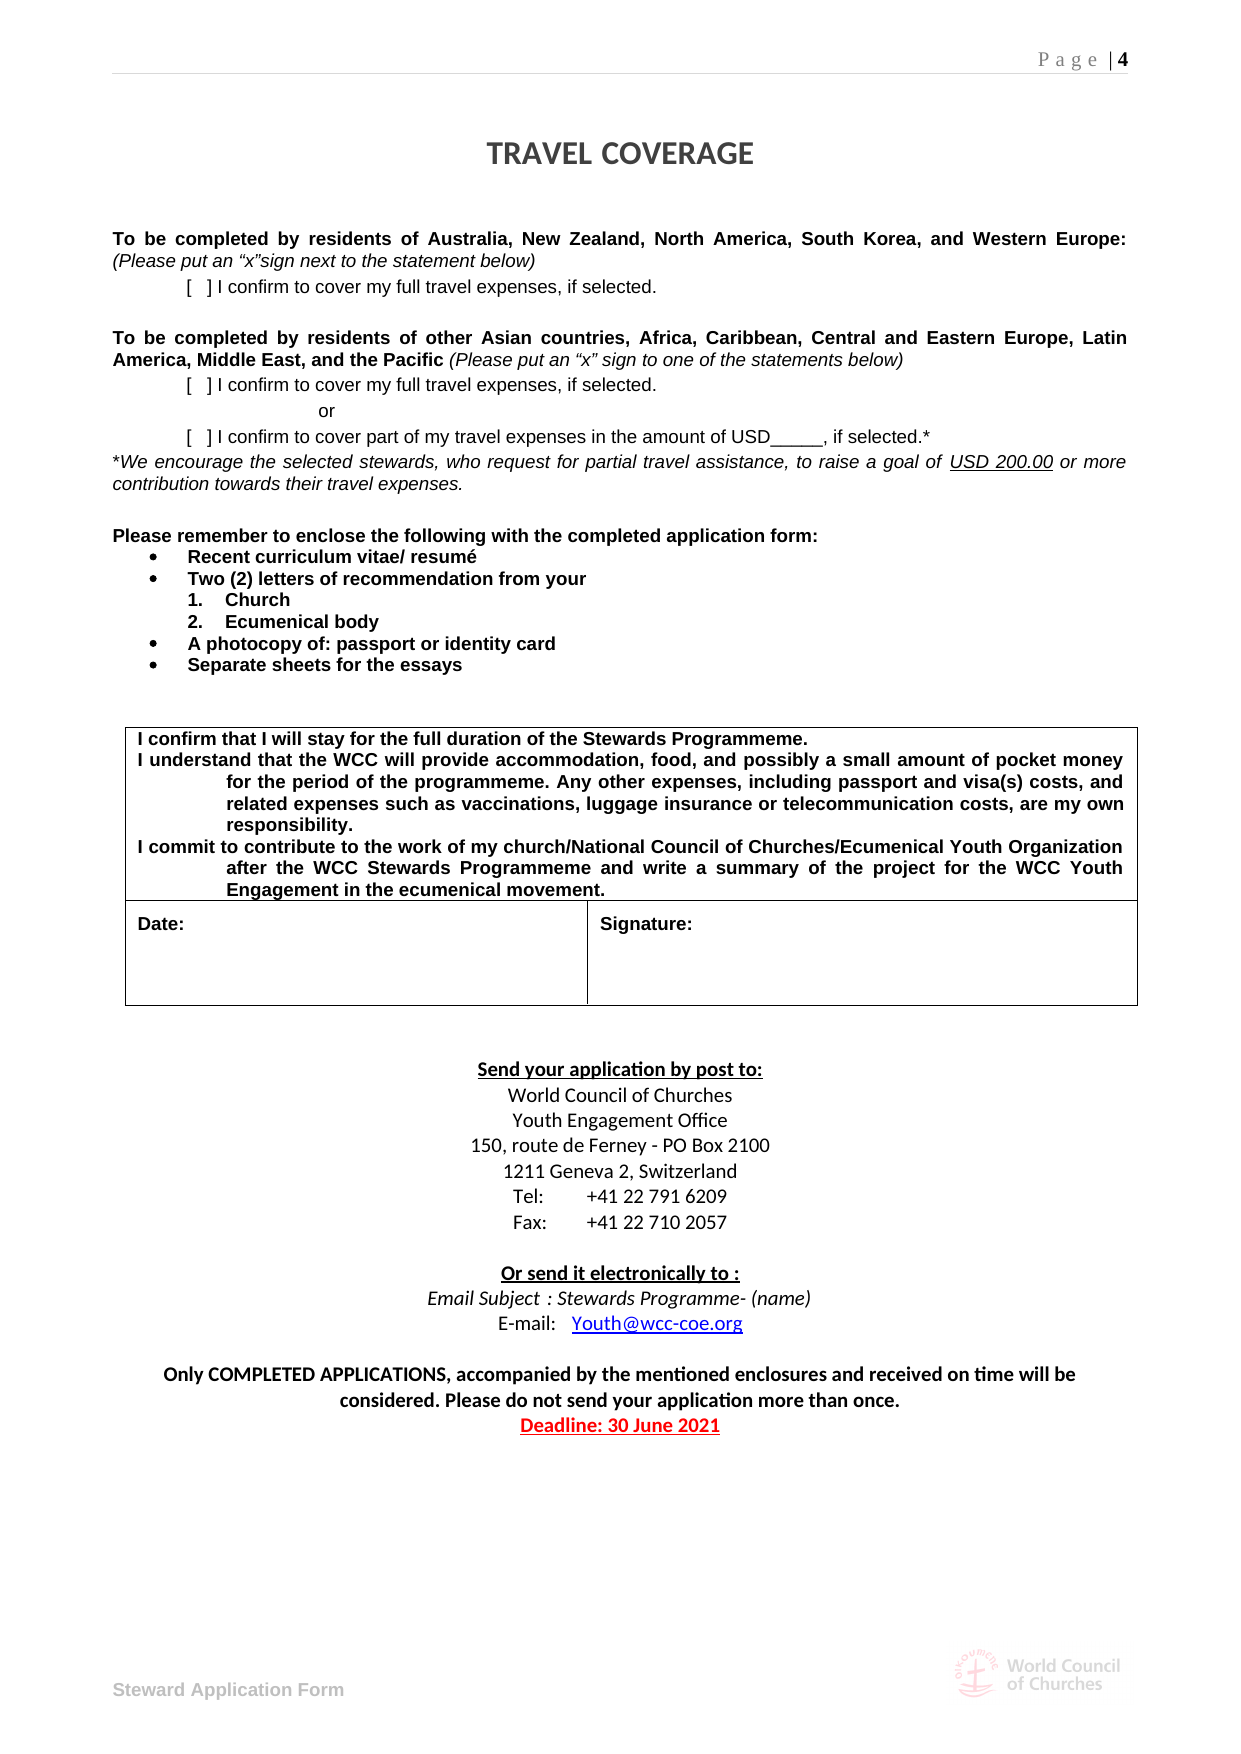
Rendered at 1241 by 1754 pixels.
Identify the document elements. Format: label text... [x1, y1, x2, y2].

text Please remember to enclose the following with the completed application form: [112, 524, 1128, 546]
list Separate sheets for the essays [150, 654, 1128, 676]
table_cell Date: [126, 901, 587, 1004]
text Deadline: 30 June 2021 [112, 1412, 1128, 1438]
text or [112, 400, 1128, 421]
text 1211 Geneva 2, Switzerland [112, 1158, 1128, 1183]
text Send your application by post to: [112, 1056, 1128, 1082]
text 150, route de Ferney - PO Box 2100 [112, 1133, 1128, 1158]
text Email Subject : Stewards Programme- (name) [112, 1285, 1128, 1311]
text Tel: +41 22 791 6209 [112, 1183, 1128, 1209]
text E-mail: Youth@wcc-coe.org [112, 1311, 1128, 1336]
text To be completed by residents of Australia, New Zealand, North America, South Korea, and Western Europe: (Please put an “x”sign next to the statement below) [112, 228, 1128, 271]
text [ ] I confirm to cover my full travel expenses, if selected. [186, 275, 1128, 297]
text *We encourage the selected stewards, who request for partial travel assistance, to raise a goal of USD 200.00 or more contribution towards their travel expenses. [112, 451, 1128, 494]
text Fax: +41 22 710 2057 [112, 1209, 1128, 1234]
list Ecumenical body [187, 611, 1128, 632]
subtitle travel coverage [112, 124, 1128, 175]
text Or send it electronically to : [112, 1260, 1128, 1285]
list Church [187, 589, 1128, 611]
text [ ] I confirm to cover part of my travel expenses in the amount of USD_____, if selected.* [186, 426, 1128, 447]
text To be completed by residents of other Asian countries, Africa, Caribbean, Central and Eastern Europe, Latin America, Middle East, and the Pacific (Please put an “x” sign to one of the statements below) [112, 327, 1128, 370]
table_cell Signature: [588, 901, 1137, 1004]
text [ ] I confirm to cover my full travel expenses, if selected. [186, 374, 1128, 396]
list Two (2) letters of recommendation from your [150, 568, 1128, 589]
text World Council of Churches [112, 1082, 1128, 1107]
text Only COMPLETED APPLICATIONS, accompanied by the mentioned enclosures and received on time will be considered. Please do not send your application more than once. [112, 1361, 1128, 1412]
text Youth Engagement Office [112, 1107, 1128, 1133]
list Recent curriculum vitae/ resumé [150, 546, 1128, 568]
table_header I confirm that I will stay for the full duration of the Stewards Programmeme. I understand that the WCC will provide accommodation, food, and possibly a small amount of pocket money for the period of the programmeme. Any other expenses, including passport and visa(s) costs, and related expenses such as vaccinations, luggage insurance or telecommunication costs, are my own responsibility. I commit to contribute to the work of my church/National Council of Churches/Ecumenical Youth Organization after the WCC Stewards Programmeme and write a summary of the project for the WCC Youth Engagement in the ecumenical movement. [126, 728, 1137, 900]
list A photocopy of: passport or identity card [150, 632, 1128, 654]
